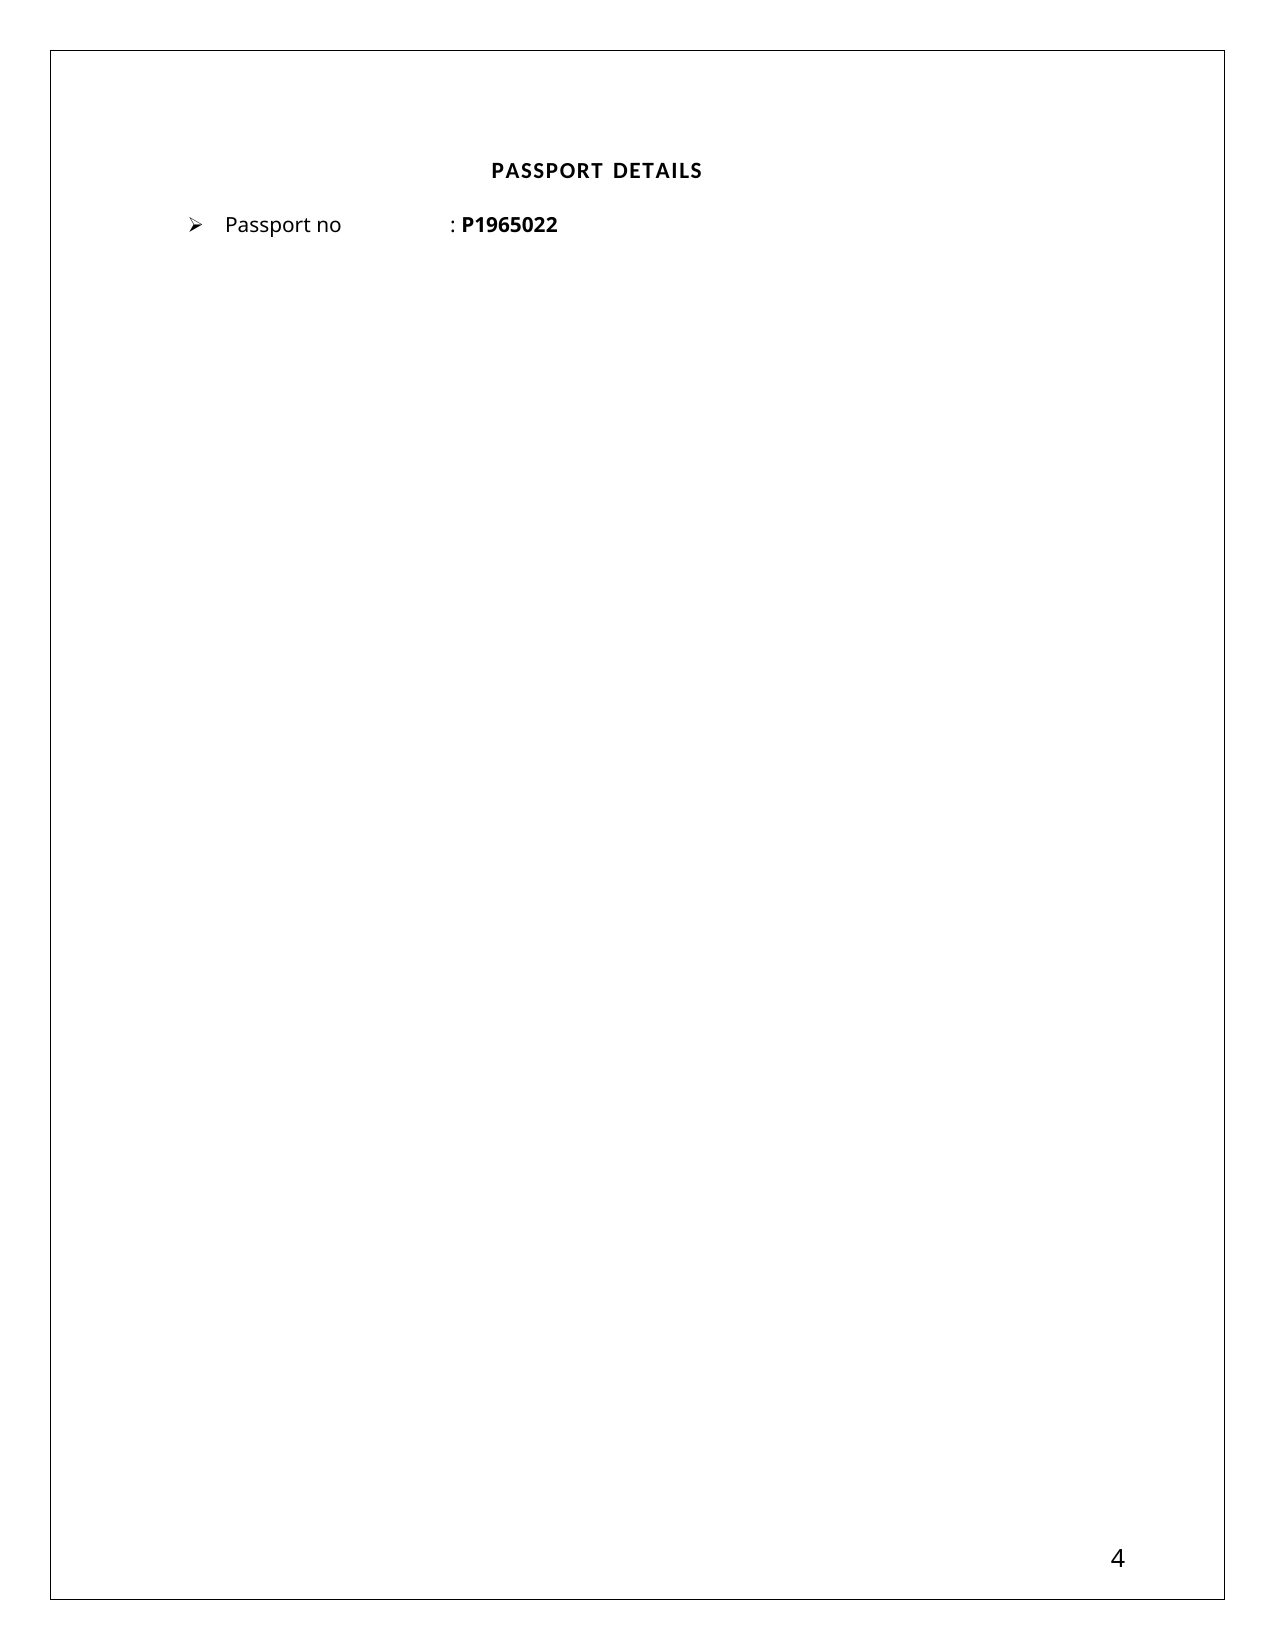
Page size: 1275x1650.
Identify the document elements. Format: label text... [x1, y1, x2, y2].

list Passport no : P1965022 [187, 210, 1125, 238]
text pASSPORT details [450, 150, 1125, 186]
